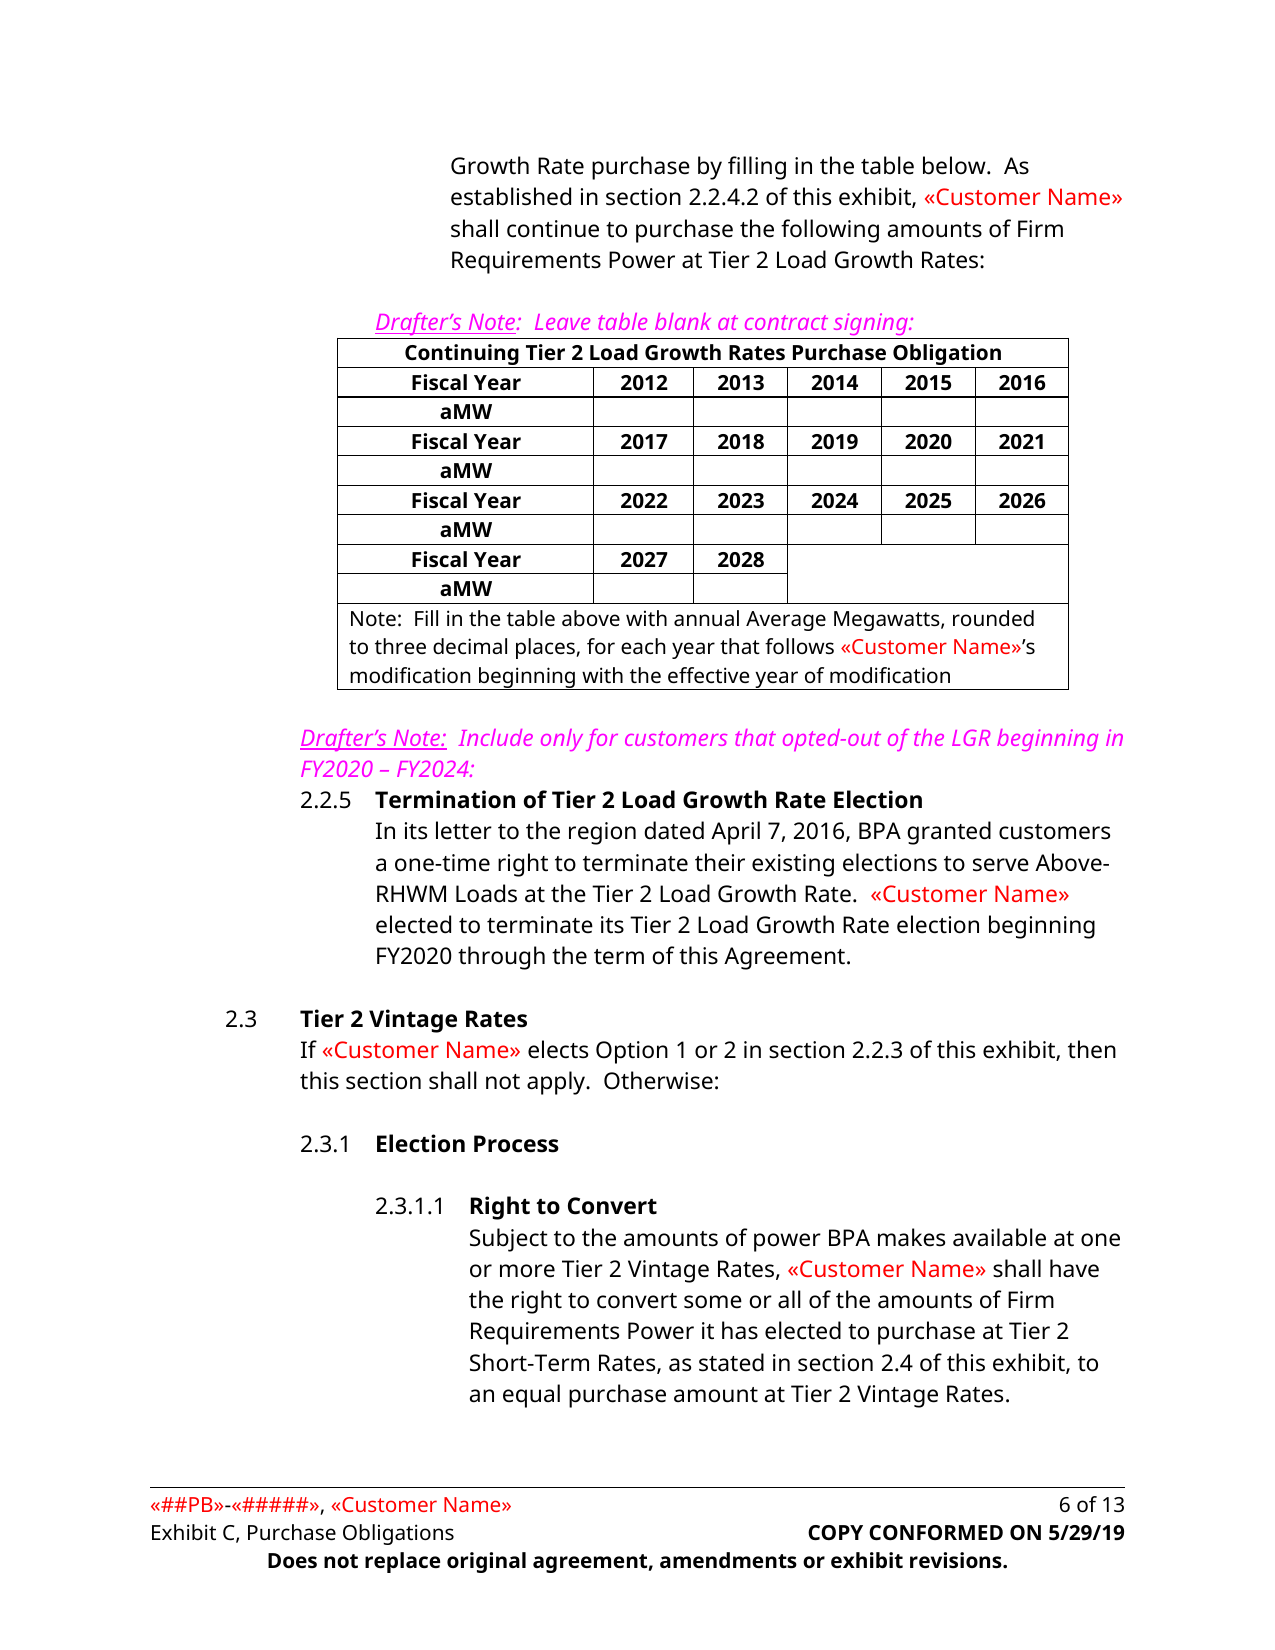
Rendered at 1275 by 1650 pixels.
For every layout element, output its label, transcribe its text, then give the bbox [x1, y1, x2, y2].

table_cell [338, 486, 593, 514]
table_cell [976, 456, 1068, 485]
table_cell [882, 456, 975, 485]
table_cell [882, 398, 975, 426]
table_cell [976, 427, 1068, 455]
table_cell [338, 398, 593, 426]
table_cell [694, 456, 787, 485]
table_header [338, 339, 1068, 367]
text Subject to the amounts of power BPA makes available at one or more Tier 2 Vintage Rates, «Customer Name» shall have the right to convert some or all of the amounts of Firm Requirements Power it has elected to purchase at Tier 2 Short-Term Rates, as stated in section 2.4 of this exhibit, to an equal purchase amount at Tier 2 Vintage Rates. [469, 1221, 1125, 1409]
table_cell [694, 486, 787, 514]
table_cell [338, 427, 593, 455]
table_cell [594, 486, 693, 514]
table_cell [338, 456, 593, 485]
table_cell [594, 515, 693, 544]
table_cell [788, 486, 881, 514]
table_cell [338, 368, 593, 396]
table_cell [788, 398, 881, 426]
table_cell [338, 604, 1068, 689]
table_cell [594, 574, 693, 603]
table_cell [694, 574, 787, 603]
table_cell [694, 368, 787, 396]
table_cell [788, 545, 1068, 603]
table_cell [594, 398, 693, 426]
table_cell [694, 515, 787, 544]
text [450, 150, 1125, 275]
text 2.3.1.1 Right to Convert [375, 1190, 1125, 1221]
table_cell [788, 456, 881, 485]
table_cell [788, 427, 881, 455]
text 2.3.1 Election Process [300, 1128, 1125, 1159]
text Drafter’s Note: Leave table blank at contract signing: [300, 306, 1125, 337]
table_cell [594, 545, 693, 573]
text 2.2.5 Termination of Tier 2 Load Growth Rate Election(02/16/17 Version) [300, 784, 1125, 815]
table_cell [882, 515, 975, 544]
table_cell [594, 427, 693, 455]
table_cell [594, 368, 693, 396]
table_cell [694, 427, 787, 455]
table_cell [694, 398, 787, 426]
text 2.3 Tier 2 Vintage Rates [225, 1003, 1125, 1034]
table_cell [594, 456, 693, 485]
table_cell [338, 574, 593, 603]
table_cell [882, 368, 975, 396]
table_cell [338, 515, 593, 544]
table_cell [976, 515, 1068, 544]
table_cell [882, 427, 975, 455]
text Drafter’s Note: Include only for customers that opted-out of the LGR beginning in FY2020 – FY2024: [300, 721, 1125, 784]
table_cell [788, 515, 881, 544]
text In its letter to the region dated April 7, 2016, BPA granted customers a one-time right to terminate their existing elections to serve Above-RHWM Loads at the Tier 2 Load Growth Rate. «Customer Name» elected to terminate its Tier 2 Load Growth Rate election beginning FY2020 through the term of this Agreement. [375, 815, 1125, 971]
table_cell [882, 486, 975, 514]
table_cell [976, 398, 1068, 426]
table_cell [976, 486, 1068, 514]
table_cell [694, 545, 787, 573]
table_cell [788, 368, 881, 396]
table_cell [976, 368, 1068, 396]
text If «Customer Name» elects Option 1 or 2 in section 2.2.3 of this exhibit, then this section shall not apply. Otherwise: [300, 1034, 1125, 1096]
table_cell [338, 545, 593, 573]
